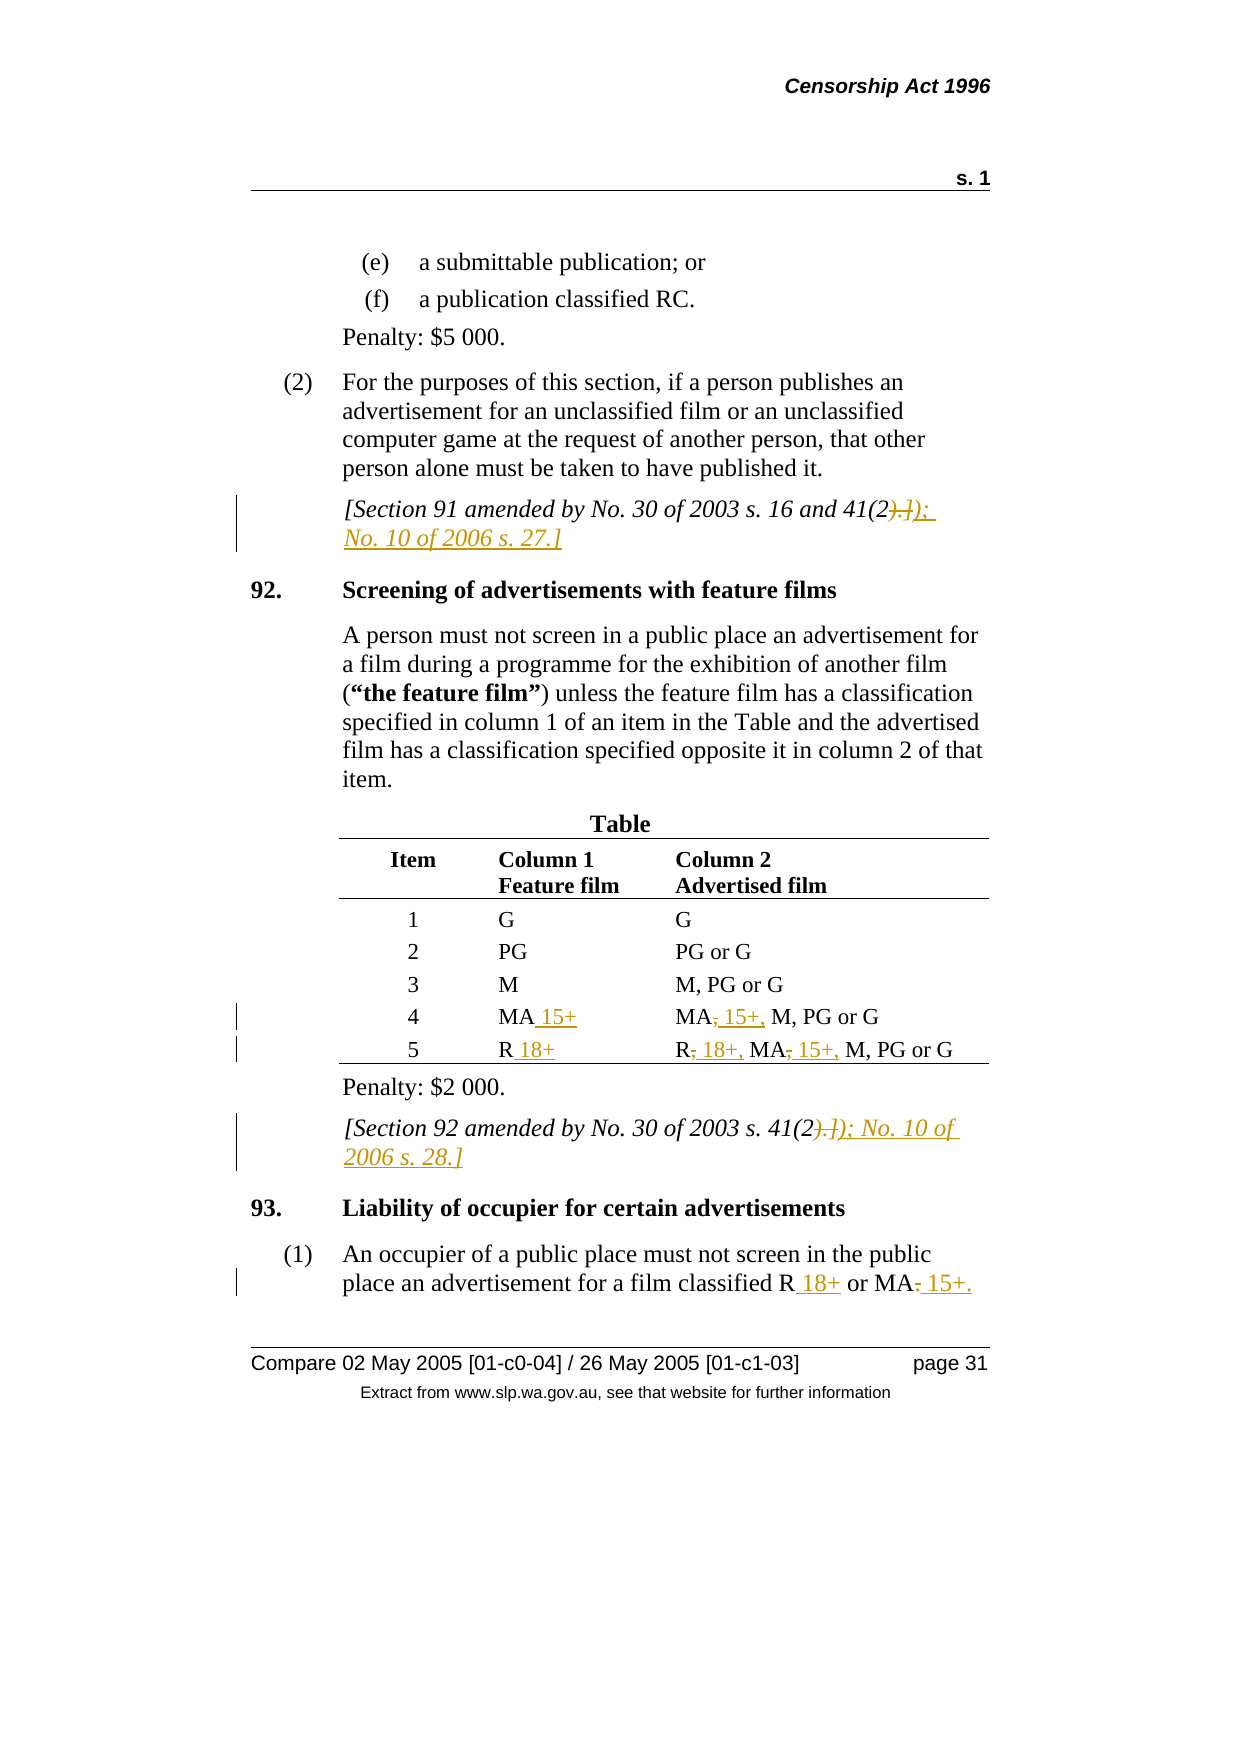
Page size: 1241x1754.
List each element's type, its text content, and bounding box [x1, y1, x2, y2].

table_header Column 2 Advertised film [664, 839, 989, 898]
table_cell G PG M MA R [487, 899, 664, 1062]
text (f) a publication classified RC. [251, 284, 990, 313]
table_cell 1 2 3 4 5 [339, 899, 487, 1062]
text [Section 92 amended by No. 30 of 2003 s. 41(2 [251, 1113, 990, 1171]
table_header Column 1 Feature film [487, 839, 664, 898]
text (e) a submittable publication; or [251, 247, 990, 276]
subtitle 92. Screening of advertisements with feature films [251, 575, 990, 604]
subtitle 93. Liability of occupier for certain advertisements [251, 1193, 990, 1222]
table_header Item [339, 839, 487, 898]
text A person must not screen in a public place an advertisement for a film during a programme for the exhibition of another film (“the feature film”) unless the feature film has a classification specified in column 1 of an item in the Table and the advertised film has a classification specified opposite it in column 2 of that item. [251, 620, 990, 793]
text (1) An occupier of a public place must not screen in the public place an advertisement for a film classified R or MA [251, 1239, 990, 1296]
table_cell G PG or G M, PG or G MA M, PG or G R MA M, PG or G [664, 899, 989, 1062]
text [Section 91 amended by No. 30 of 2003 s. 16 and 41(2 [251, 494, 990, 552]
text (2) For the purposes of this section, if a person publishes an advertisement for an unclassified film or an unclassified computer game at the request of another person, that other person alone must be taken to have published it. [251, 367, 990, 482]
text Penalty: $5 000. [251, 322, 990, 350]
subtitle Table [251, 809, 990, 838]
text Penalty: $2 000. [251, 1072, 990, 1101]
